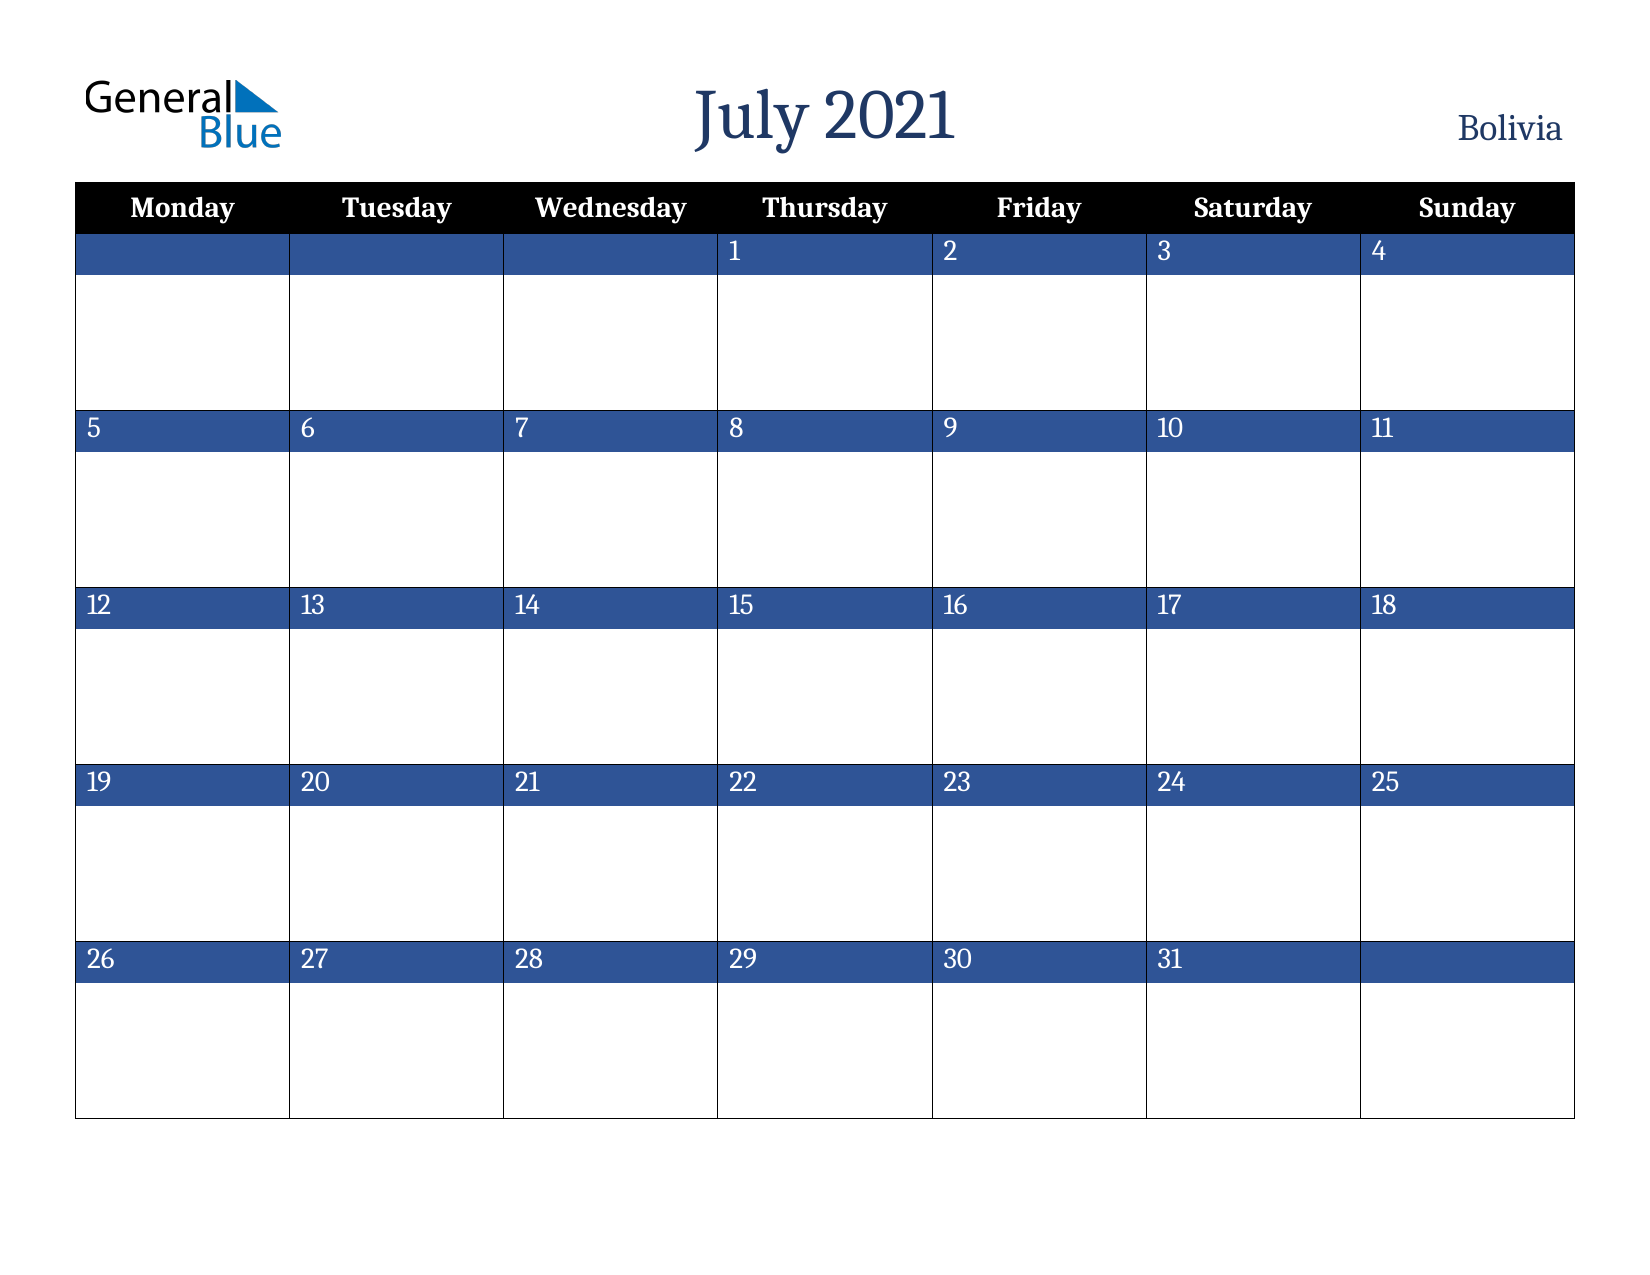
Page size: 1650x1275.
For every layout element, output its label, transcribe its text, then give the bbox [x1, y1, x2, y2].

table_cell [290, 983, 503, 1118]
table_cell [504, 234, 717, 275]
table_cell [718, 806, 932, 941]
table_cell [290, 629, 503, 764]
table_cell [76, 806, 289, 941]
table_cell [76, 629, 289, 764]
table_cell [1147, 275, 1360, 410]
table_cell 1 [718, 234, 932, 275]
table_cell 15 [718, 588, 932, 629]
table_cell [933, 629, 1146, 764]
table_cell 25 [1361, 765, 1574, 806]
table_cell 28 [504, 942, 717, 983]
table_cell [290, 452, 503, 587]
table_cell [76, 983, 289, 1118]
table_cell 26 [76, 942, 289, 983]
table_cell 13 [290, 588, 503, 629]
table_cell Tuesday [290, 183, 503, 233]
table_cell Monday [76, 183, 289, 233]
table_cell [1147, 452, 1360, 587]
table_header Bolivia [1146, 75, 1574, 182]
table_cell [504, 629, 717, 764]
table_cell 22 [718, 765, 932, 806]
table_cell Friday [933, 183, 1146, 233]
table_cell [1361, 275, 1574, 410]
table_cell [1147, 806, 1360, 941]
table_cell 11 [1361, 411, 1574, 452]
table_cell [504, 275, 717, 410]
table_cell 21 [504, 765, 717, 806]
table_cell 31 [1147, 942, 1360, 983]
table_cell [76, 275, 289, 410]
table_cell [504, 983, 717, 1118]
table_cell 18 [1361, 588, 1574, 629]
table_cell Sunday [1361, 183, 1574, 233]
table_cell [718, 983, 932, 1118]
table_cell Thursday [718, 183, 932, 233]
table_cell [76, 452, 289, 587]
table_cell 7 [504, 411, 717, 452]
table_cell 23 [933, 765, 1146, 806]
table_cell [290, 234, 503, 275]
table_cell [933, 806, 1146, 941]
table_cell [1361, 942, 1574, 983]
table_cell [933, 452, 1146, 587]
table_cell [933, 275, 1146, 410]
table_cell [1361, 983, 1574, 1118]
table_cell [504, 806, 717, 941]
table_cell Saturday [1147, 183, 1360, 233]
table_cell [718, 452, 932, 587]
table_cell [1361, 806, 1574, 941]
table_cell [1147, 629, 1360, 764]
table_cell 30 [933, 942, 1146, 983]
table_cell 8 [718, 411, 932, 452]
table_cell [290, 806, 503, 941]
table_cell 6 [290, 411, 503, 452]
table_cell 19 [76, 765, 289, 806]
table_cell Wednesday [504, 183, 717, 233]
table_cell 27 [290, 942, 503, 983]
table_cell 29 [718, 942, 932, 983]
table_cell 24 [1147, 765, 1360, 806]
table_cell 4 [1361, 234, 1574, 275]
table_cell 9 [933, 411, 1146, 452]
table_cell 12 [76, 588, 289, 629]
table_cell [718, 275, 932, 410]
table_cell [76, 234, 289, 275]
table_cell 17 [1147, 588, 1360, 629]
table_cell [1361, 452, 1574, 587]
picture [86, 80, 281, 148]
table_cell 5 [76, 411, 289, 452]
table_cell 16 [933, 588, 1146, 629]
table_cell 10 [1147, 411, 1360, 452]
table_cell [504, 452, 717, 587]
table_cell 14 [504, 588, 717, 629]
table_cell 2 [933, 234, 1146, 275]
table_header [76, 75, 503, 182]
table_header July 2021 [504, 75, 1146, 182]
table_cell [933, 983, 1146, 1118]
table_cell [290, 275, 503, 410]
table_cell 3 [1147, 234, 1360, 275]
table_cell [718, 629, 932, 764]
table_cell [1361, 629, 1574, 764]
table_cell [1147, 983, 1360, 1118]
table_cell 20 [290, 765, 503, 806]
